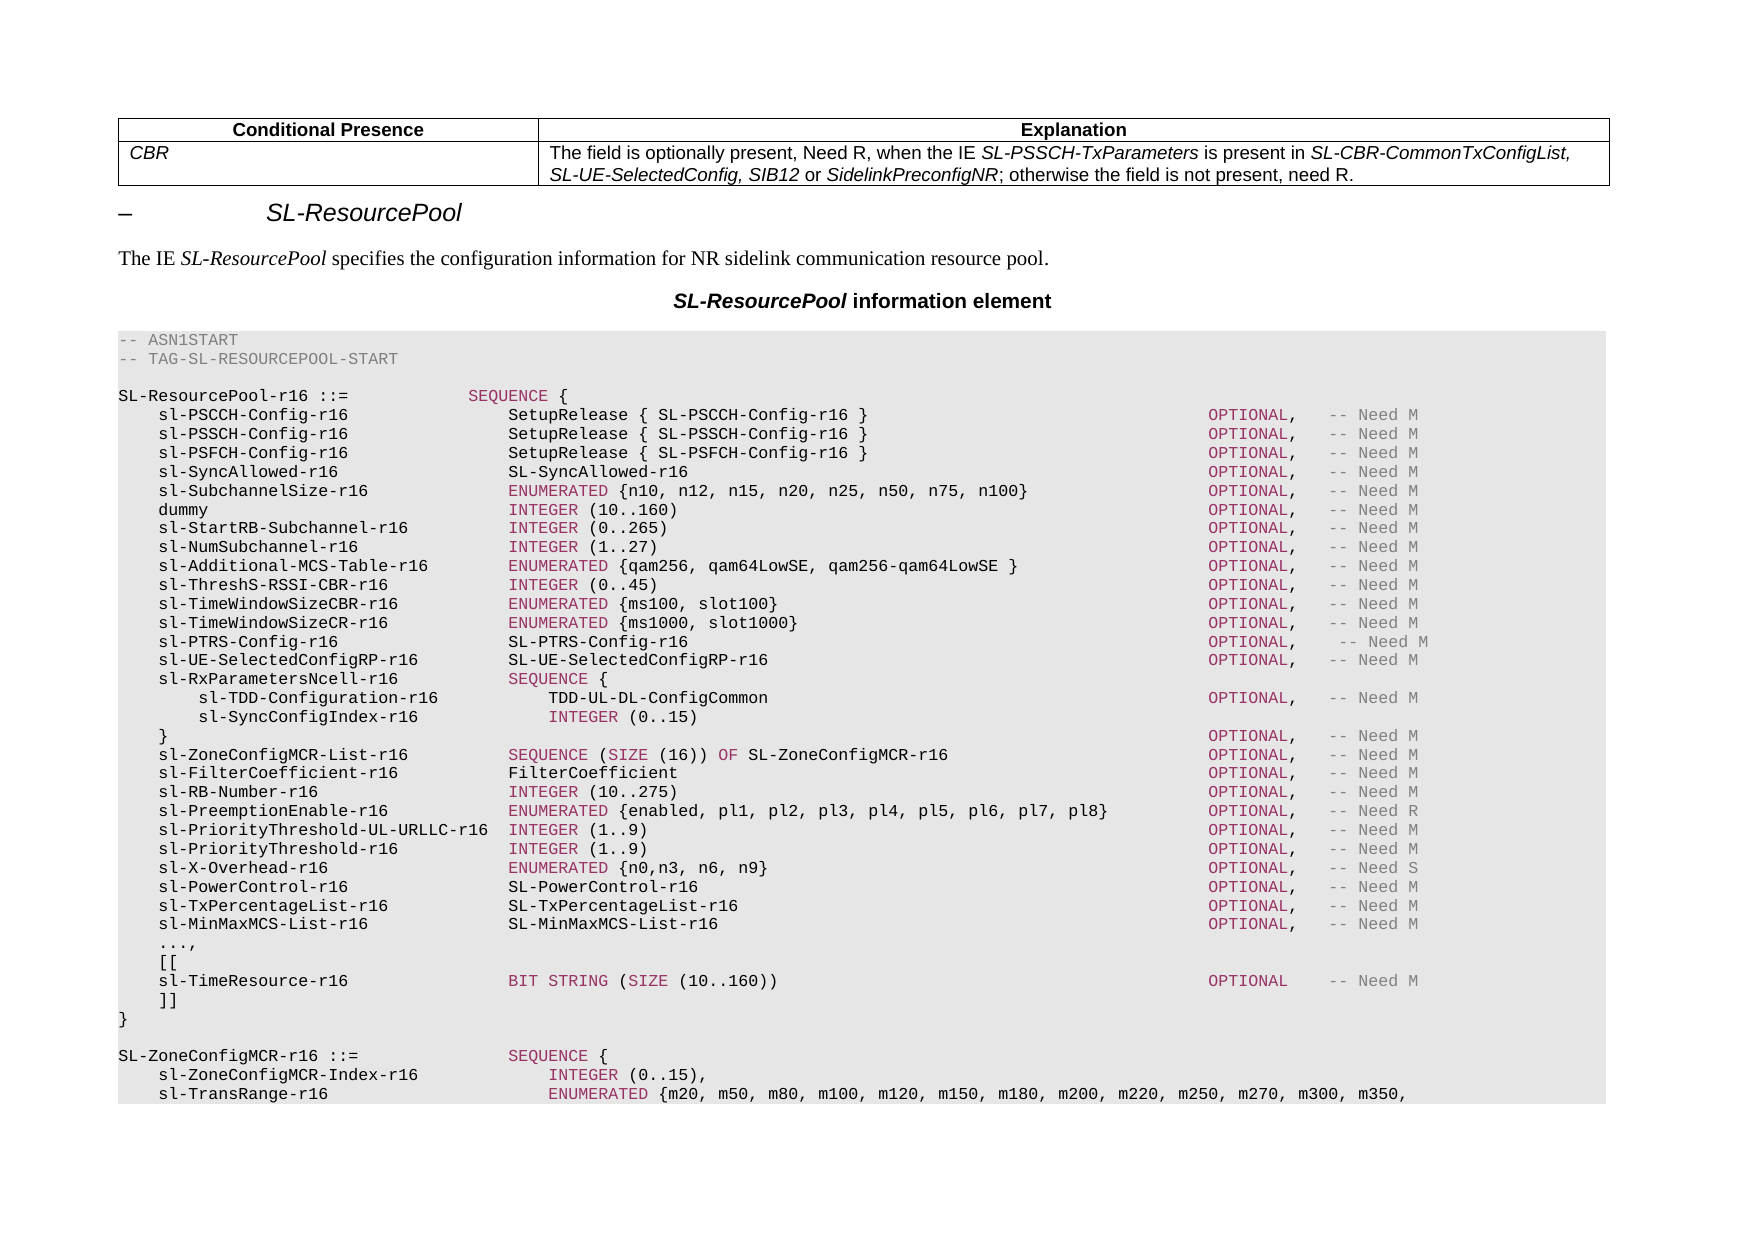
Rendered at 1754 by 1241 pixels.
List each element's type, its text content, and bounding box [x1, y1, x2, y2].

text -- TAG-SL-RESOURCEPOOL-START [118, 350, 1606, 369]
text sl-PriorityThreshold-r16 INTEGER (1..9) OPTIONAL, -- Need M [118, 841, 1606, 859]
text } OPTIONAL, -- Need M [118, 727, 1606, 746]
text dummy INTEGER (10..160) OPTIONAL, -- Need M [118, 501, 1606, 520]
text sl-PowerControl-r16 SL-PowerControl-r16 OPTIONAL, -- Need M [118, 878, 1606, 897]
text sl-TxPercentageList-r16 SL-TxPercentageList-r16 OPTIONAL, -- Need M [118, 897, 1606, 916]
text sl-RxParametersNcell-r16 SEQUENCE { [118, 671, 1606, 690]
text sl-TimeWindowSizeCBR-r16 ENUMERATED {ms100, slot100} OPTIONAL, -- Need M [118, 595, 1606, 614]
table_cell CBR [119, 142, 538, 185]
text sl-ZoneConfigMCR-List-r16 SEQUENCE (SIZE (16)) OF SL-ZoneConfigMCR-r16 OPTIONAL, -- Need M [118, 746, 1606, 765]
text sl-StartRB-Subchannel-r16 INTEGER (0..265) OPTIONAL, -- Need M [118, 520, 1606, 539]
text SL-ZoneConfigMCR-r16 ::= SEQUENCE { [118, 1048, 1606, 1067]
text sl-FilterCoefficient-r16 FilterCoefficient OPTIONAL, -- Need M [118, 765, 1606, 784]
text sl-X-Overhead-r16 ENUMERATED {n0,n3, n6, n9} OPTIONAL, -- Need S [118, 859, 1606, 878]
text sl-PSCCH-Config-r16 SetupRelease { SL-PSCCH-Config-r16 } OPTIONAL, -- Need M [118, 407, 1606, 426]
text [[ [118, 954, 1606, 972]
text sl-Additional-MCS-Table-r16 ENUMERATED {qam256, qam64LowSE, qam256-qam64LowSE } OPTIONAL, -- Need M [118, 558, 1606, 577]
text sl-PreemptionEnable-r16 ENUMERATED {enabled, pl1, pl2, pl3, pl4, pl5, pl6, pl7, pl8} OPTIONAL, -- Need R [118, 803, 1606, 822]
text sl-NumSubchannel-r16 INTEGER (1..27) OPTIONAL, -- Need M [118, 539, 1606, 558]
text sl-SubchannelSize-r16 ENUMERATED {n10, n12, n15, n20, n25, n50, n75, n100} OPTIONAL, -- Need M [118, 482, 1606, 501]
text – SL-ResourcePool [118, 198, 1606, 227]
text sl-UE-SelectedConfigRP-r16 SL-UE-SelectedConfigRP-r16 OPTIONAL, -- Need M [118, 652, 1606, 671]
text sl-SyncConfigIndex-r16 INTEGER (0..15) [118, 708, 1606, 727]
text sl-ZoneConfigMCR-Index-r16 INTEGER (0..15), [118, 1067, 1606, 1086]
text sl-TimeWindowSizeCR-r16 ENUMERATED {ms1000, slot1000} OPTIONAL, -- Need M [118, 614, 1606, 633]
text sl-PriorityThreshold-UL-URLLC-r16 INTEGER (1..9) OPTIONAL, -- Need M [118, 822, 1606, 841]
text sl-TransRange-r16 ENUMERATED {m20, m50, m80, m100, m120, m150, m180, m200, m220, m250, m270, m300, m350, [118, 1086, 1606, 1104]
text } [118, 1010, 1606, 1029]
text sl-TDD-Configuration-r16 TDD-UL-DL-ConfigCommon OPTIONAL, -- Need M [118, 690, 1606, 708]
text ..., [118, 935, 1606, 954]
table_header Explanation [539, 119, 1609, 141]
text -- ASN1START [118, 331, 1606, 350]
text SL-ResourcePool-r16 ::= SEQUENCE { [118, 388, 1606, 407]
text ]] [118, 991, 1606, 1010]
text sl-RB-Number-r16 INTEGER (10..275) OPTIONAL, -- Need M [118, 784, 1606, 803]
text SL-ResourcePool information element [118, 289, 1606, 313]
text The IE SL-ResourcePool specifies the configuration information for NR sidelink communication resource pool. [118, 246, 1606, 270]
text sl-PSFCH-Config-r16 SetupRelease { SL-PSFCH-Config-r16 } OPTIONAL, -- Need M [118, 444, 1606, 463]
text sl-PTRS-Config-r16 SL-PTRS-Config-r16 OPTIONAL, -- Need M [118, 633, 1606, 652]
text sl-SyncAllowed-r16 SL-SyncAllowed-r16 OPTIONAL, -- Need M [118, 463, 1606, 482]
text sl-PSSCH-Config-r16 SetupRelease { SL-PSSCH-Config-r16 } OPTIONAL, -- Need M [118, 426, 1606, 444]
table_header Conditional Presence [119, 119, 538, 141]
text sl-ThreshS-RSSI-CBR-r16 INTEGER (0..45) OPTIONAL, -- Need M [118, 577, 1606, 595]
text sl-MinMaxMCS-List-r16 SL-MinMaxMCS-List-r16 OPTIONAL, -- Need M [118, 916, 1606, 935]
text sl-TimeResource-r16 BIT STRING (SIZE (10..160)) OPTIONAL -- Need M [118, 972, 1606, 991]
table_cell The field is optionally present, Need R, when the IE SL-PSSCH-TxParameters is present in SL-CBR-CommonTxConfigList, SL-UE-SelectedConfig, SIB12 or SidelinkPreconfigNR; otherwise the field is not present, need R. [539, 142, 1609, 185]
